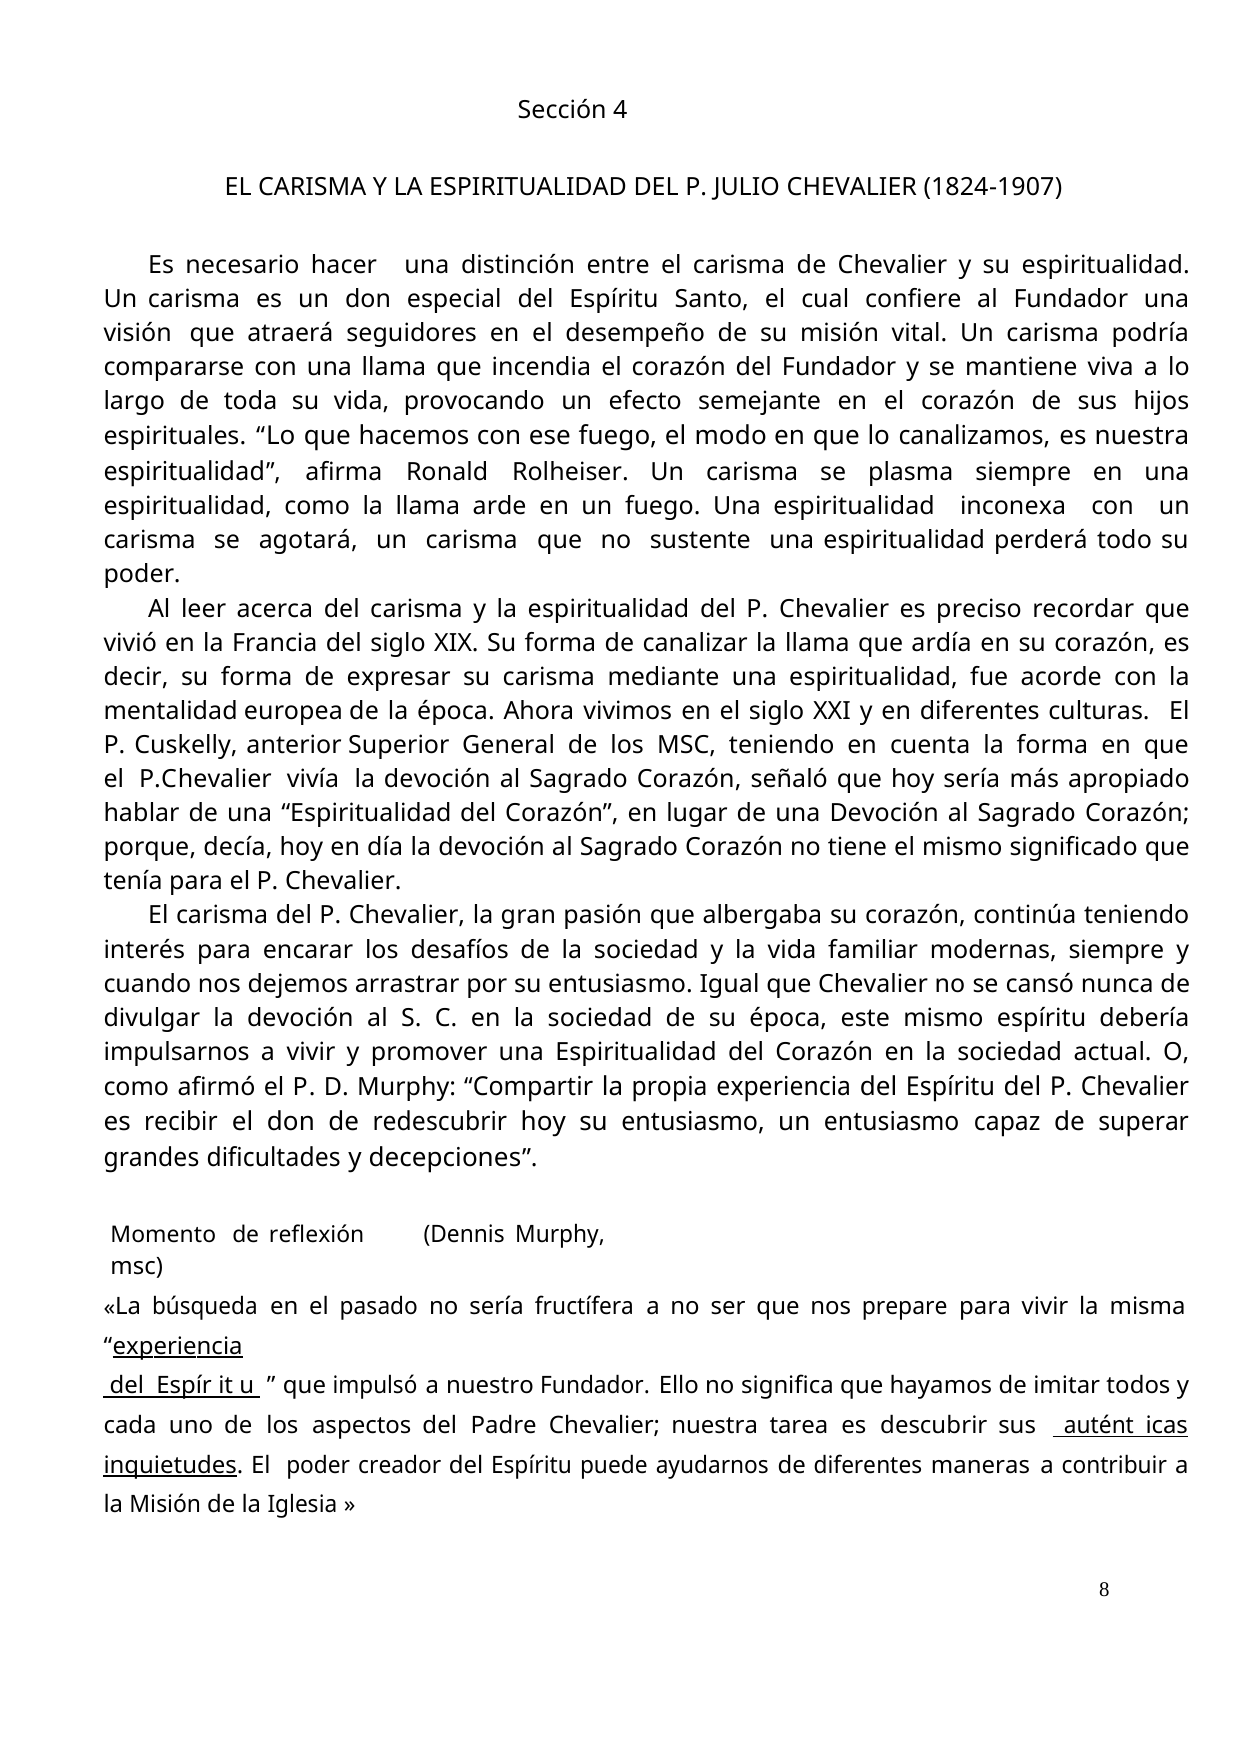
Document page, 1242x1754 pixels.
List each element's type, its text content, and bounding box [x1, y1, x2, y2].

text EL CARISMA Y LA ESPIRITUALIDAD DEL P. JULIO CHEVALIER (1824-1907) [197, 169, 1089, 203]
text El carisma del P. Chevalier, la gran pasión que albergaba su corazón, continúa teniendo interés para encarar los desafíos de la sociedad y la vida familiar modernas, siempre y cuando nos dejemos arrastrar por su entusiasmo. Igual que Chevalier no se cansó nunca de divulgar la devoción al S. C. en la sociedad de su época, este mismo espíritu debería impulsarnos a vivir y promover una Espiritualidad del Corazón en la sociedad actual. O, como afirmó el P. D. Murphy: “Compartir la propia experiencia del Espíritu del P. Chevalier es recibir el don de redescubrir hoy su entusiasmo, un entusiasmo capaz de superar grandes dificultades y decepciones”. [103, 897, 1190, 1174]
text Sección 4 [513, 87, 632, 125]
text Momento de reflexión (Dennis Murphy, msc) [110, 1217, 605, 1282]
text «La búsqueda en el pasado no sería fructífera a no ser que nos prepare para vivir la misma “experiencia [103, 1282, 1187, 1361]
text Al leer acerca del carisma y la espiritualidad del P. Chevalier es preciso recordar que vivió en la Francia del siglo XIX. Su forma de canalizar la llama que ardía en su corazón, es decir, su forma de expresar su carisma mediante una espiritualidad, fue acorde con la mentalidad europea de la época. Ahora vivimos en el siglo XXI y en diferentes culturas. El P. Cuskelly, anterior Superior General de los MSC, teniendo en cuenta la forma en que el P.Chevalier vivía la devoción al Sagrado Corazón, señaló que hoy sería más apropiado hablar de una “Espiritualidad del Corazón”, en lugar de una Devoción al Sagrado Corazón; porque, decía, hoy en día la devoción al Sagrado Corazón no tiene el mismo significado que tenía para el P. Chevalier. [103, 590, 1189, 897]
text del Espír it u ” que impulsó a nuestro Fundador. Ello no significa que hayamos de imitar todos y cada uno de los aspectos del Padre Chevalier; nuestra tarea es descubrir sus autént icas inquietudes. El poder creador del Espíritu puede ayudarnos de diferentes maneras a contribuir a la Misión de la Iglesia » [103, 1362, 1189, 1521]
text Es necesario hacer una distinción entre el carisma de Chevalier y su espiritualidad. Un carisma es un don especial del Espíritu Santo, el cual confiere al Fundador una visión que atraerá seguidores en el desempeño de su misión vital. Un carisma podría compararse con una llama que incendia el corazón del Fundador y se mantiene viva a lo largo de toda su vida, provocando un efecto semejante en el corazón de sus hijos espirituales. “Lo que hacemos con ese fuego, el modo en que lo canalizamos, es nuestra espiritualidad”, afirma Ronald Rolheiser. Un carisma se plasma siempre en una espiritualidad, como la llama arde en un fuego. Una espiritualidad inconexa con un carisma se agotará, un carisma que no sustente una espiritualidad perderá todo su poder. [103, 247, 1190, 590]
